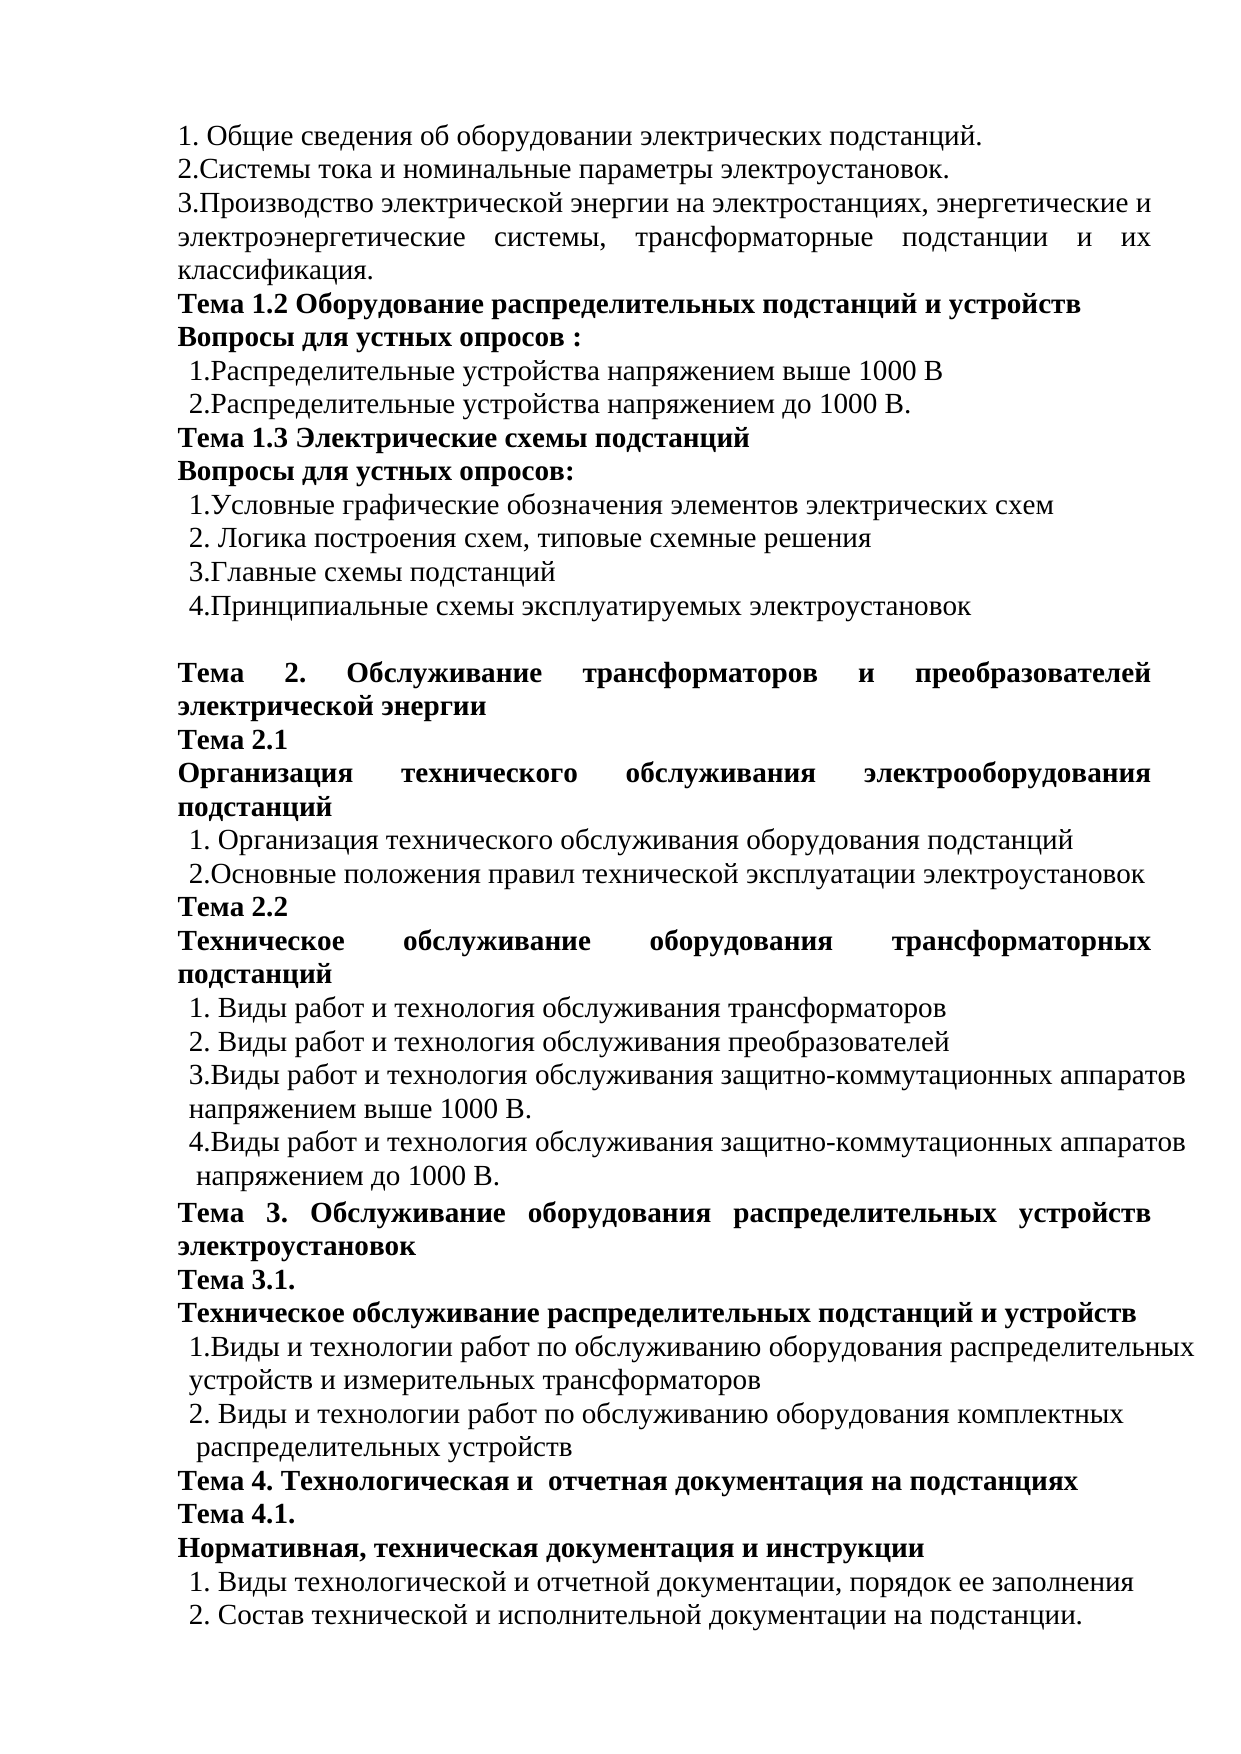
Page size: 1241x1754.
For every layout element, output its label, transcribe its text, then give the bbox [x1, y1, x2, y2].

text 3.Производство электрической энергии на электростанциях, энергетические и электроэнергетические системы, трансформаторные подстанции и их классификация. [177, 185, 1152, 286]
table_cell 2. Логика построения схем, типовые схемные решения [177, 521, 1240, 554]
table_header 1. Виды работ и технология обслуживания трансформаторов [177, 990, 1240, 1024]
table_cell 2. Виды работ и технология обслуживания преобразователей [177, 1024, 1240, 1057]
table_cell 4.Виды работ и технология обслуживания защитно-коммутационных аппаратов напряжением до 1000 В. [177, 1124, 1240, 1195]
table_cell 2.Распределительные устройства напряжением до 1000 В. [177, 386, 1240, 420]
table_cell 4.Принципиальные схемы эксплуатируемых электроустановок [177, 588, 1240, 655]
table_header 1.Виды и технологии работ по обслуживанию оборудования распределительных устройств и измерительных трансформаторов [177, 1329, 1240, 1396]
text Нормативная, техническая документация и инструкции [177, 1530, 1152, 1564]
table_header 1.Распределительные устройства напряжением выше 1000 В [177, 353, 1240, 386]
text Тема 2. Обслуживание трансформаторов и преобразователей электрической энергии [177, 655, 1152, 722]
text 1. Общие сведения об оборудовании электрических подстанций. [177, 118, 1152, 152]
text Тема 3.1. [177, 1262, 1152, 1295]
text 2.Системы тока и номинальные параметры электроустановок. [177, 152, 1152, 185]
text Тема 3. Обслуживание оборудования распределительных устройств электроустановок [177, 1195, 1152, 1262]
table_cell 2.Основные положения правил технической эксплуатации электроустановок [177, 856, 1240, 889]
text Тема 1.3 Электрические схемы подстанций [177, 420, 1152, 453]
text Тема 2.2 [177, 889, 1152, 923]
table_cell 3.Виды работ и технология обслуживания защитно-коммутационных аппаратов напряжением выше 1000 В. [177, 1057, 1240, 1124]
text Тема 4. Технологическая и отчетная документация на подстанциях [177, 1463, 1152, 1497]
table_header 1. Виды технологической и отчетной документации, порядок ее заполнения [177, 1564, 1152, 1597]
text Организация технического обслуживания электрооборудования подстанций [177, 755, 1152, 822]
text Вопросы для устных опросов: [177, 453, 1152, 487]
table_cell 3.Главные схемы подстанций [177, 554, 1240, 588]
text Вопросы для устных опросов : [177, 319, 1152, 353]
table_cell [177, 1597, 1152, 1631]
text Техническое обслуживание распределительных подстанций и устройств [177, 1295, 1152, 1329]
text Тема 2.1 [177, 722, 1152, 755]
table_header 1. Организация технического обслуживания оборудования подстанций [177, 823, 1240, 856]
text Тема 4.1. [177, 1497, 1152, 1530]
table_header 1.Условные графические обозначения элементов электрических схем [177, 487, 1240, 521]
table_cell 2. Виды и технологии работ по обслуживанию оборудования комплектных распределительных устройств [177, 1396, 1240, 1463]
text Техническое обслуживание оборудования трансформаторных подстанций [177, 923, 1152, 990]
text Тема 1.2 Оборудование распределительных подстанций и устройств [177, 286, 1152, 319]
